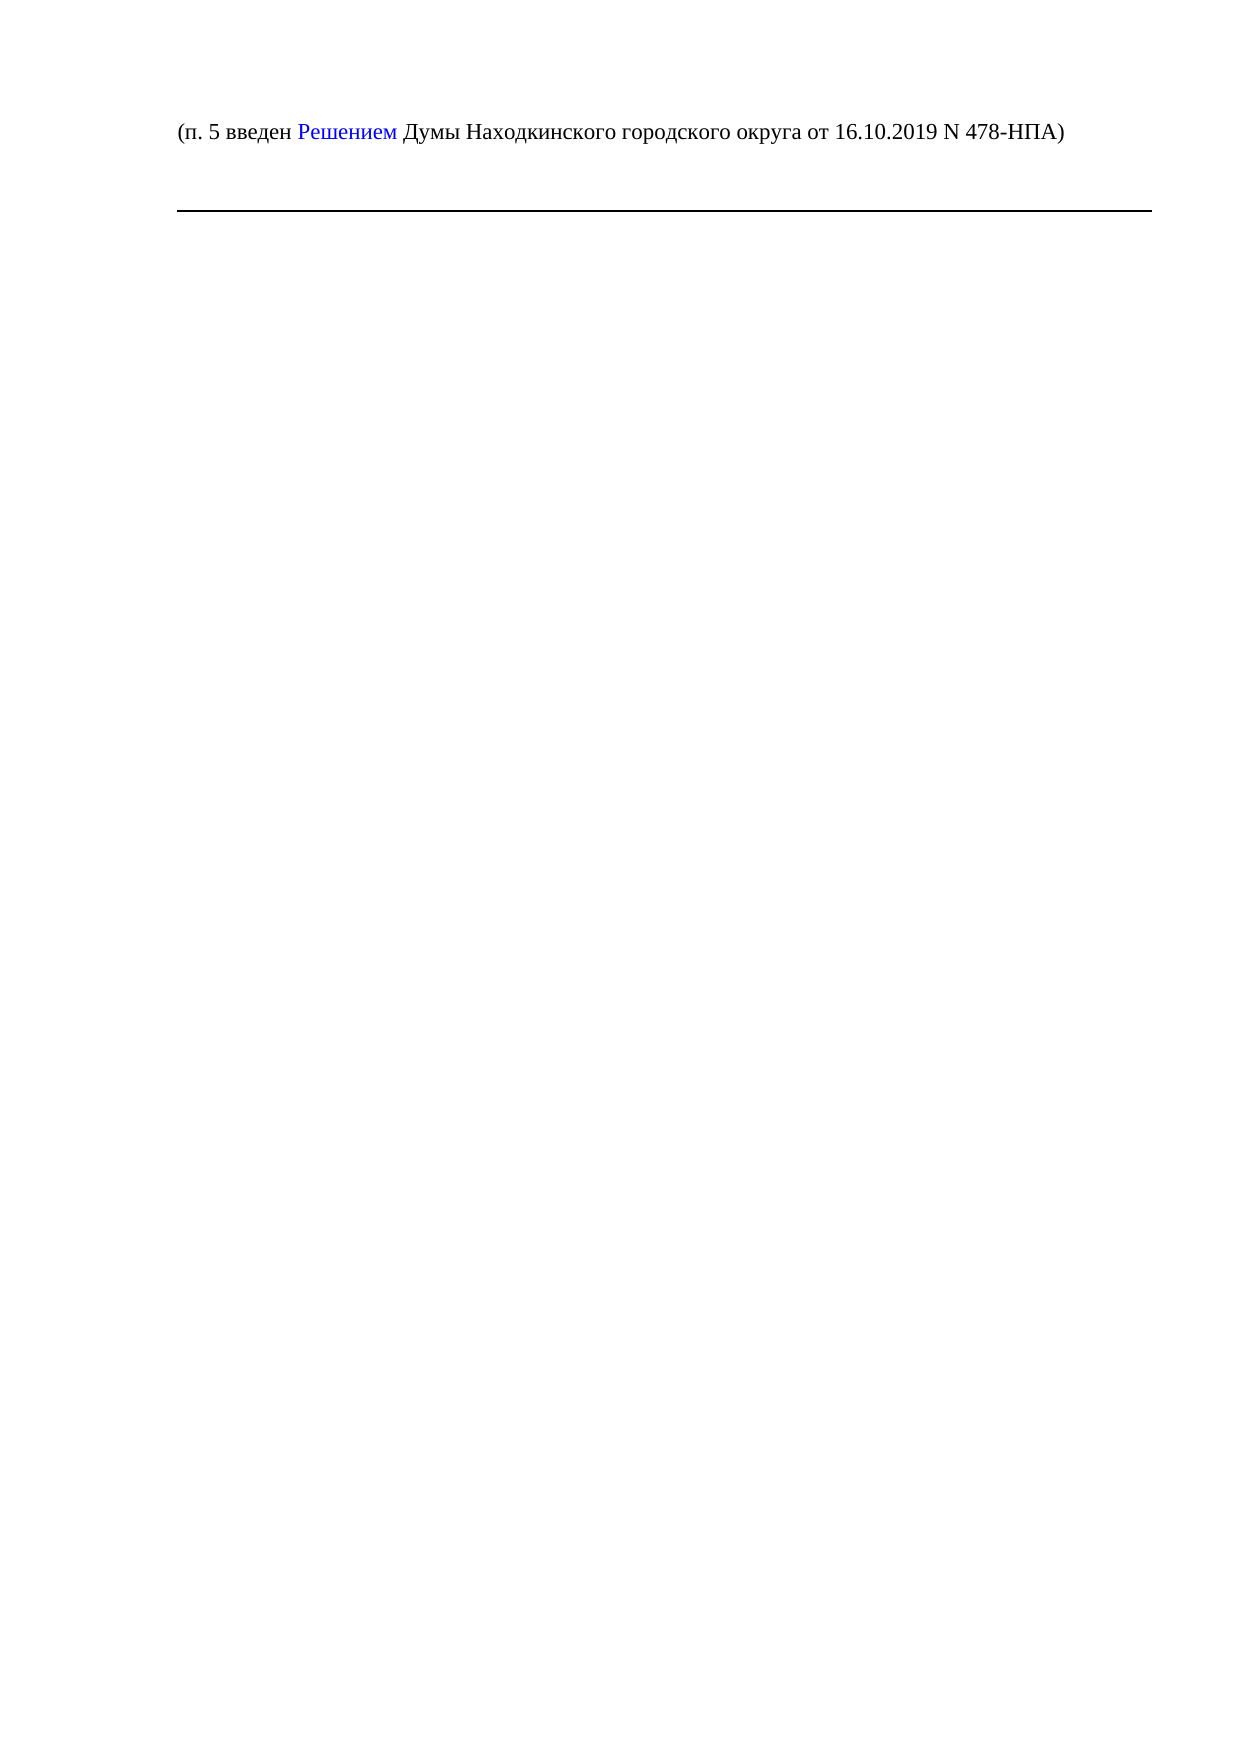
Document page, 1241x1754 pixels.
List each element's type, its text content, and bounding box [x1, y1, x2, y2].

text (п. 5 введен Решением Думы Находкинского городского округа от 16.10.2019 N 478-НПА) [177, 118, 1152, 144]
